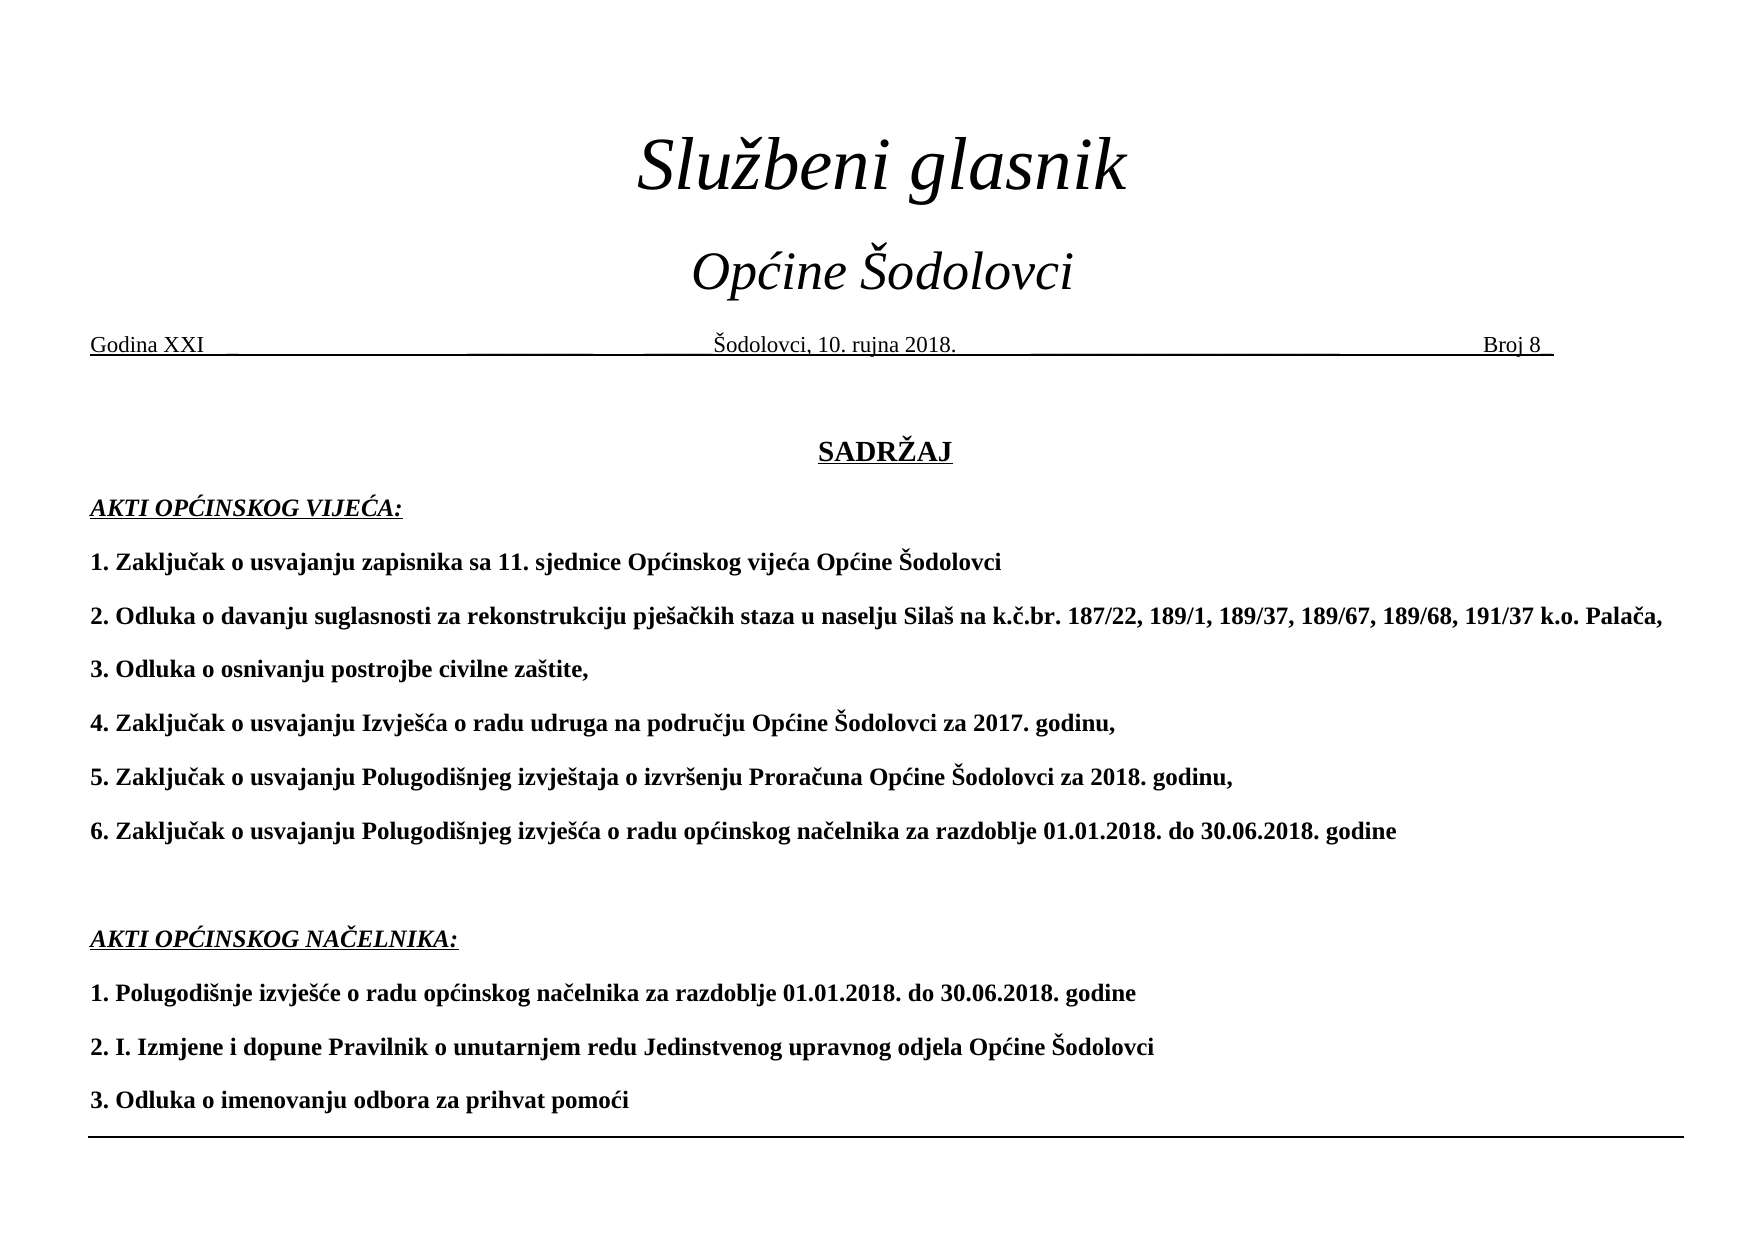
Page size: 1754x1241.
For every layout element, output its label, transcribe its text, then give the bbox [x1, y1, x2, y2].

text SADRŽAJ [90, 434, 1680, 467]
text AKTI OPĆINSKOG NAČELNIKA: [90, 924, 1680, 953]
text 1. Polugodišnje izvješće o radu općinskog načelnika za razdoblje 01.01.2018. do 30.06.2018. godine [90, 978, 1680, 1006]
text 3. Odluka o osnivanju postrojbe civilne zaštite, [90, 654, 1680, 683]
text 1. Zaključak o usvajanju zapisnika sa 11. sjednice Općinskog vijeća Općine Šodolovci [90, 547, 1680, 576]
text 5. Zaključak o usvajanju Polugodišnjeg izvještaja o izvršenju Proračuna Općine Šodolovci za 2018. godinu, [90, 762, 1680, 791]
text 4. Zaključak o usvajanju Izvješća o radu udruga na području Općine Šodolovci za 2017. godinu, [90, 708, 1680, 737]
text AKTI OPĆINSKOG VIJEĆA: [90, 493, 1680, 522]
text 2. I. Izmjene i dopune Pravilnik o unutarnjem redu Jedinstvenog upravnog odjela Općine Šodolovci [90, 1032, 1680, 1060]
text Godina XXI _ ___________ ______Šodolovci, 10. rujna 2018. ___________________________ Broj 8_ [90, 332, 1680, 358]
text Općine Šodolovci [90, 239, 1680, 301]
text 2. Odluka o davanju suglasnosti za rekonstrukciju pješačkih staza u naselju Silaš na k.č.br. 187/22, 189/1, 189/37, 189/67, 189/68, 191/37 k.o. Palača, [90, 601, 1680, 629]
text Službeni glasnik [90, 119, 1680, 205]
text 6. Zaključak o usvajanju Polugodišnjeg izvješća o radu općinskog načelnika za razdoblje 01.01.2018. do 30.06.2018. godine [90, 816, 1680, 845]
text 3. Odluka o imenovanju odbora za prihvat pomoći [90, 1085, 1680, 1114]
